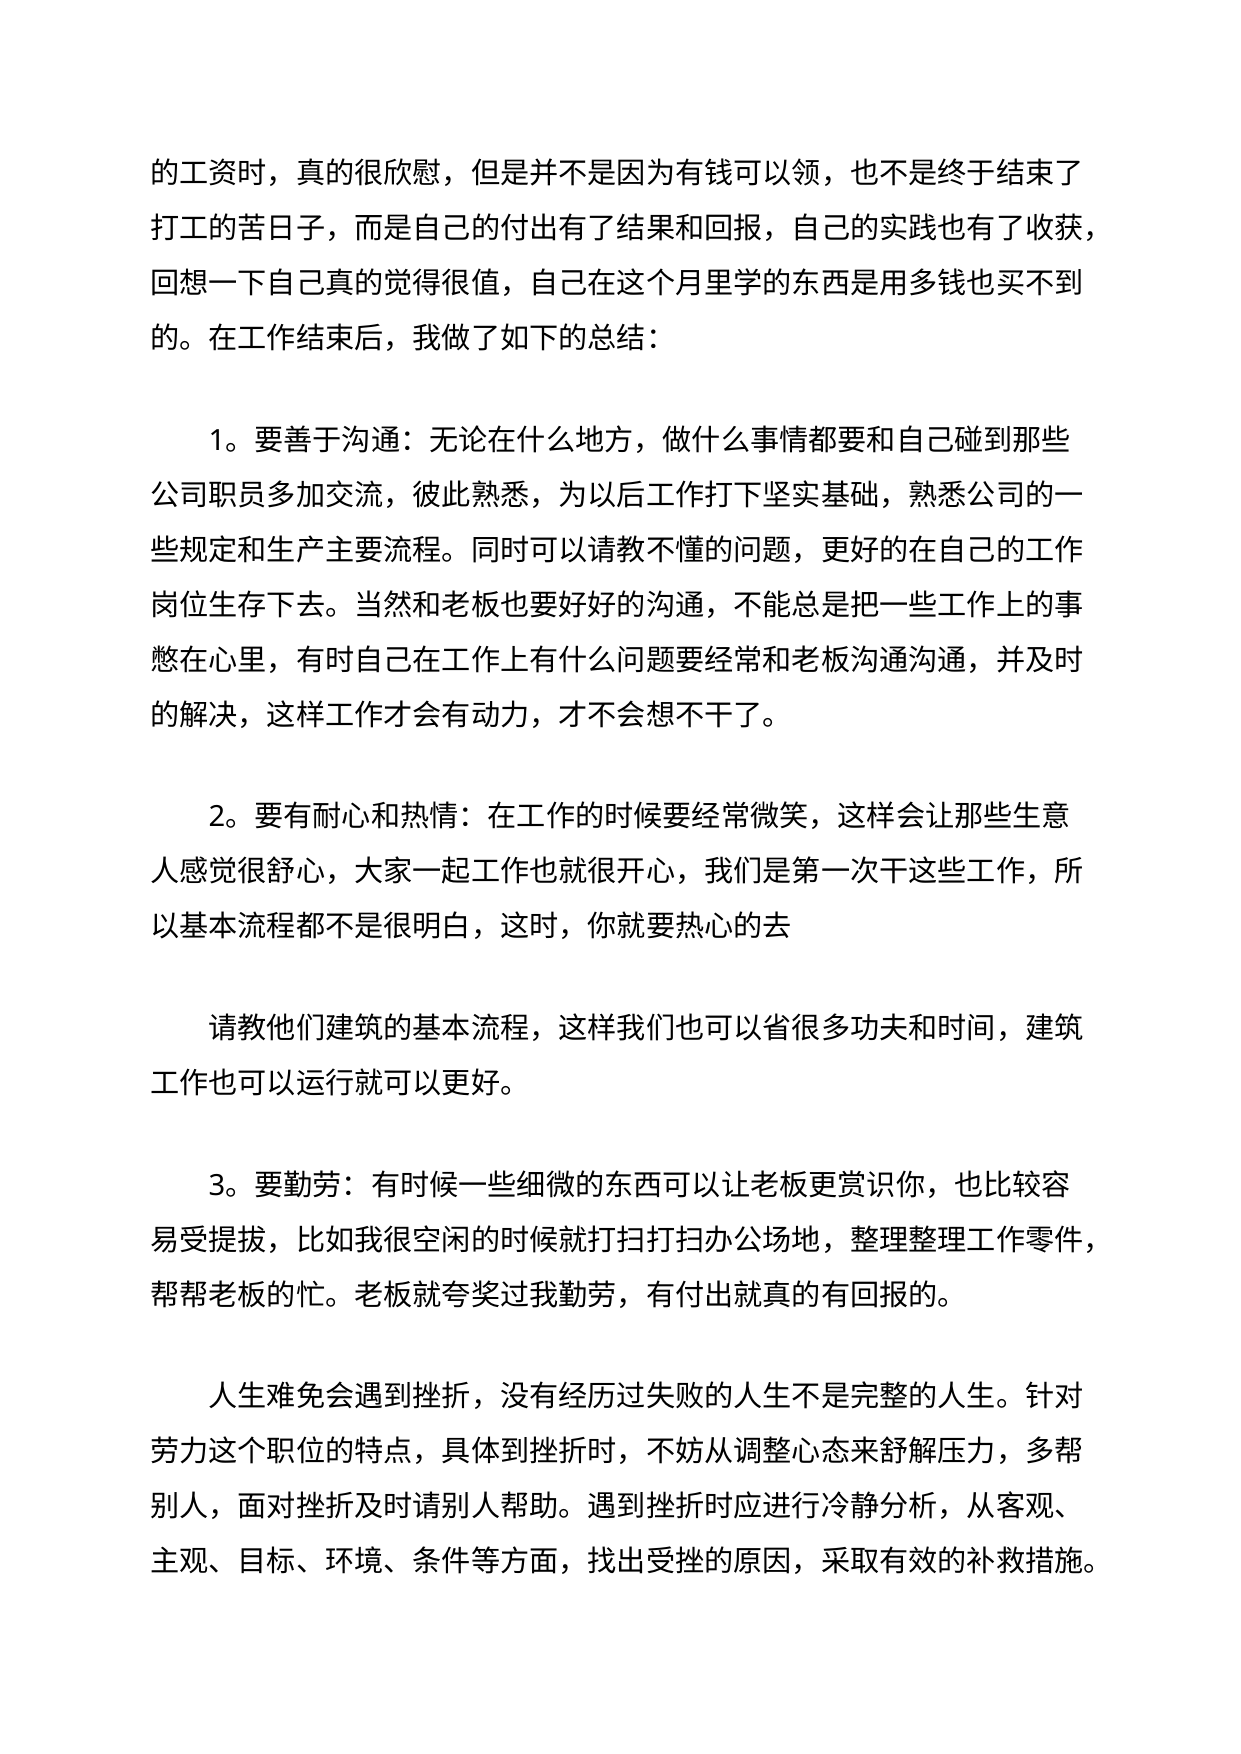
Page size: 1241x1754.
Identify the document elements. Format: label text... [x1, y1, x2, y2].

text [150, 150, 1090, 357]
text 请教他们建筑的基本流程，这样我们也可以省很多功夫和时间，建筑工作也可以运行就可以更好。 [150, 1004, 1090, 1102]
text 3。要勤劳：有时候一些细微的东西可以让老板更赏识你，也比较容易受提拔，比如我很空闲的时候就打扫打扫办公场地，整理整理工作零件，帮帮老板的忙。老板就夸奖过我勤劳，有付出就真的有回报的。 [150, 1161, 1090, 1313]
text 2。要有耐心和热情：在工作的时候要经常微笑，这样会让那些生意人感觉很舒心，大家一起工作也就很开心，我们是第一次干这些工作，所以基本流程都不是很明白，这时，你就要热心的去 [150, 793, 1090, 945]
text 1。要善于沟通：无论在什么地方，做什么事情都要和自己碰到那些公司职员多加交流，彼此熟悉，为以后工作打下坚实基础，熟悉公司的一些规定和生产主要流程。同时可以请教不懂的问题，更好的在自己的工作岗位生存下去。当然和老板也要好好的沟通，不能总是把一些工作上的事憋在心里，有时自己在工作上有什么问题要经常和老板沟通沟通，并及时的解决，这样工作才会有动力，才不会想不干了。 [150, 416, 1090, 733]
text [150, 1373, 1090, 1580]
